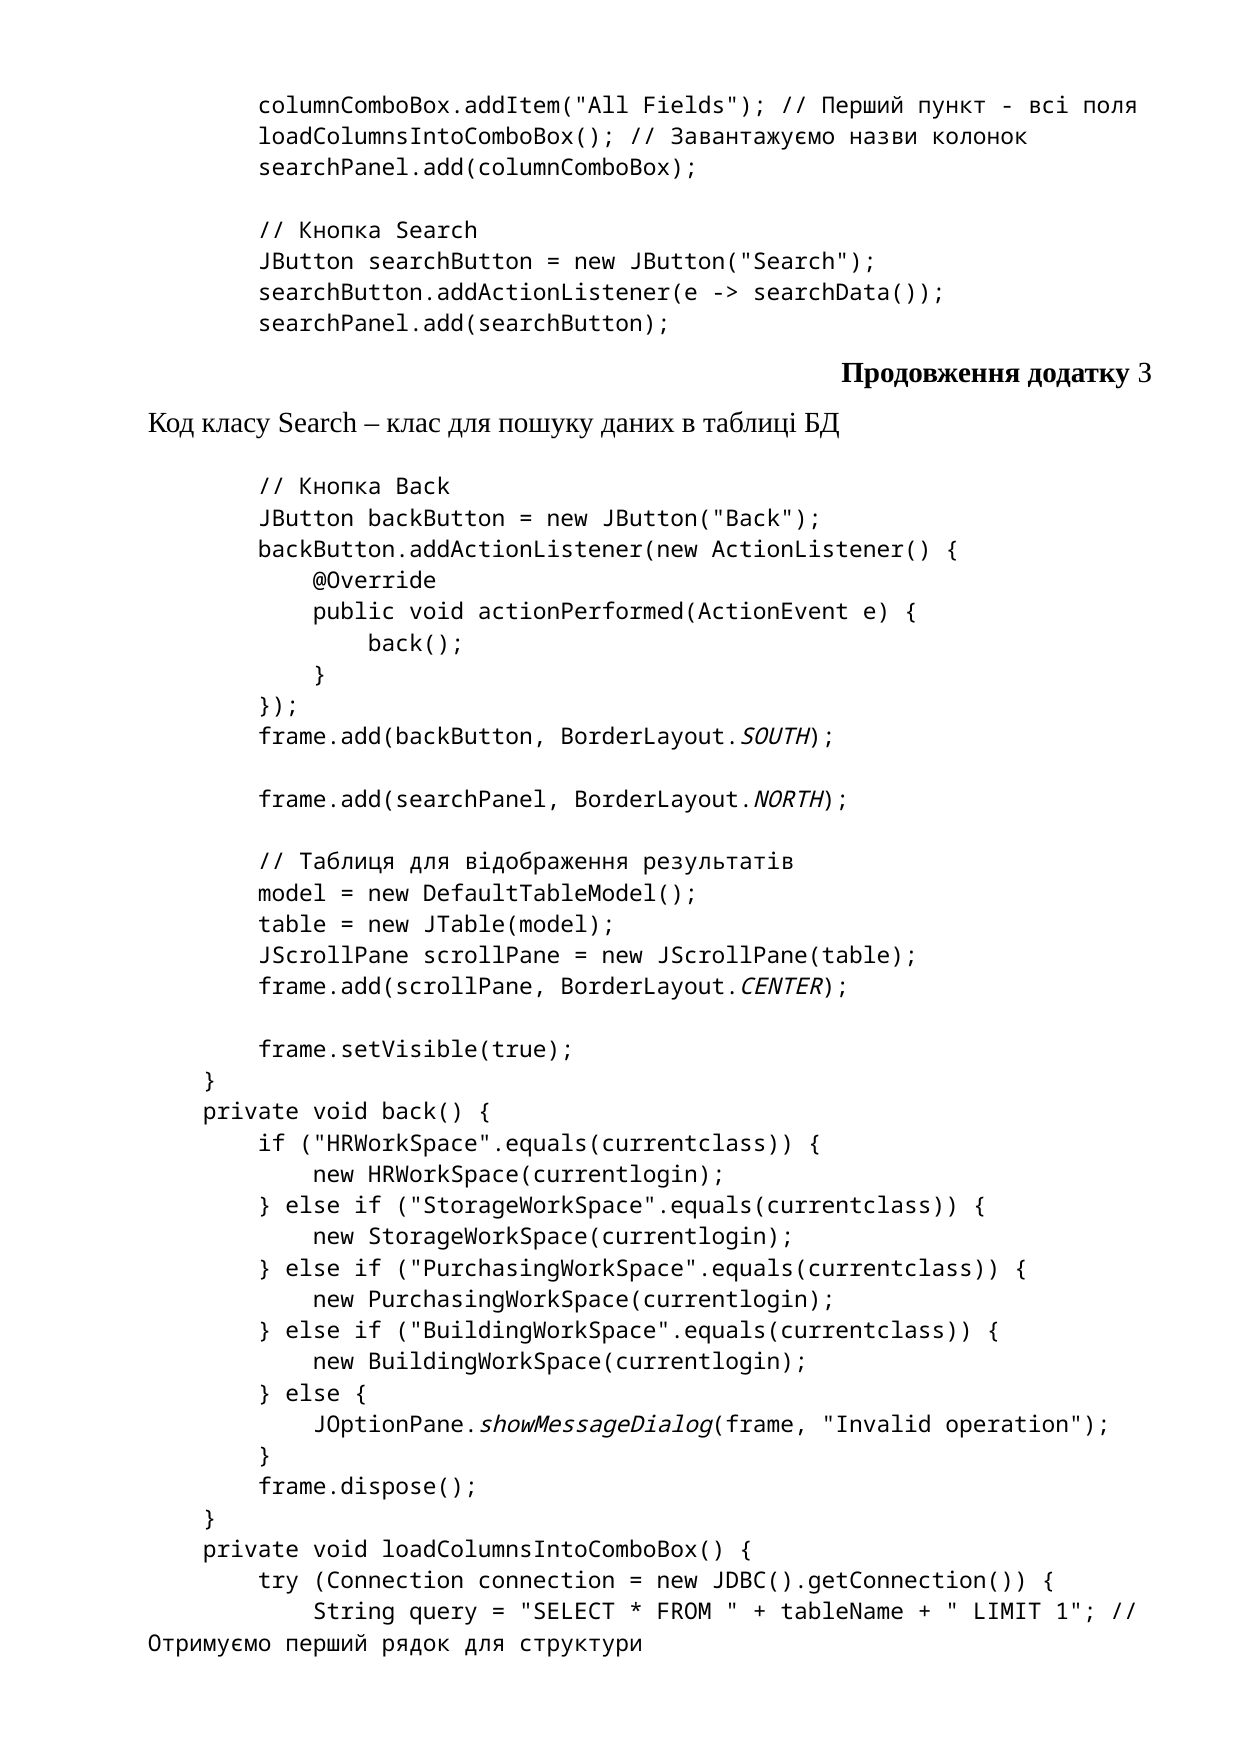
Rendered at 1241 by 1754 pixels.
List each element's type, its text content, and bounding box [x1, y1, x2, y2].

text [148, 405, 1152, 1658]
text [148, 88, 1152, 338]
text Продовження додатку З [148, 355, 1152, 389]
